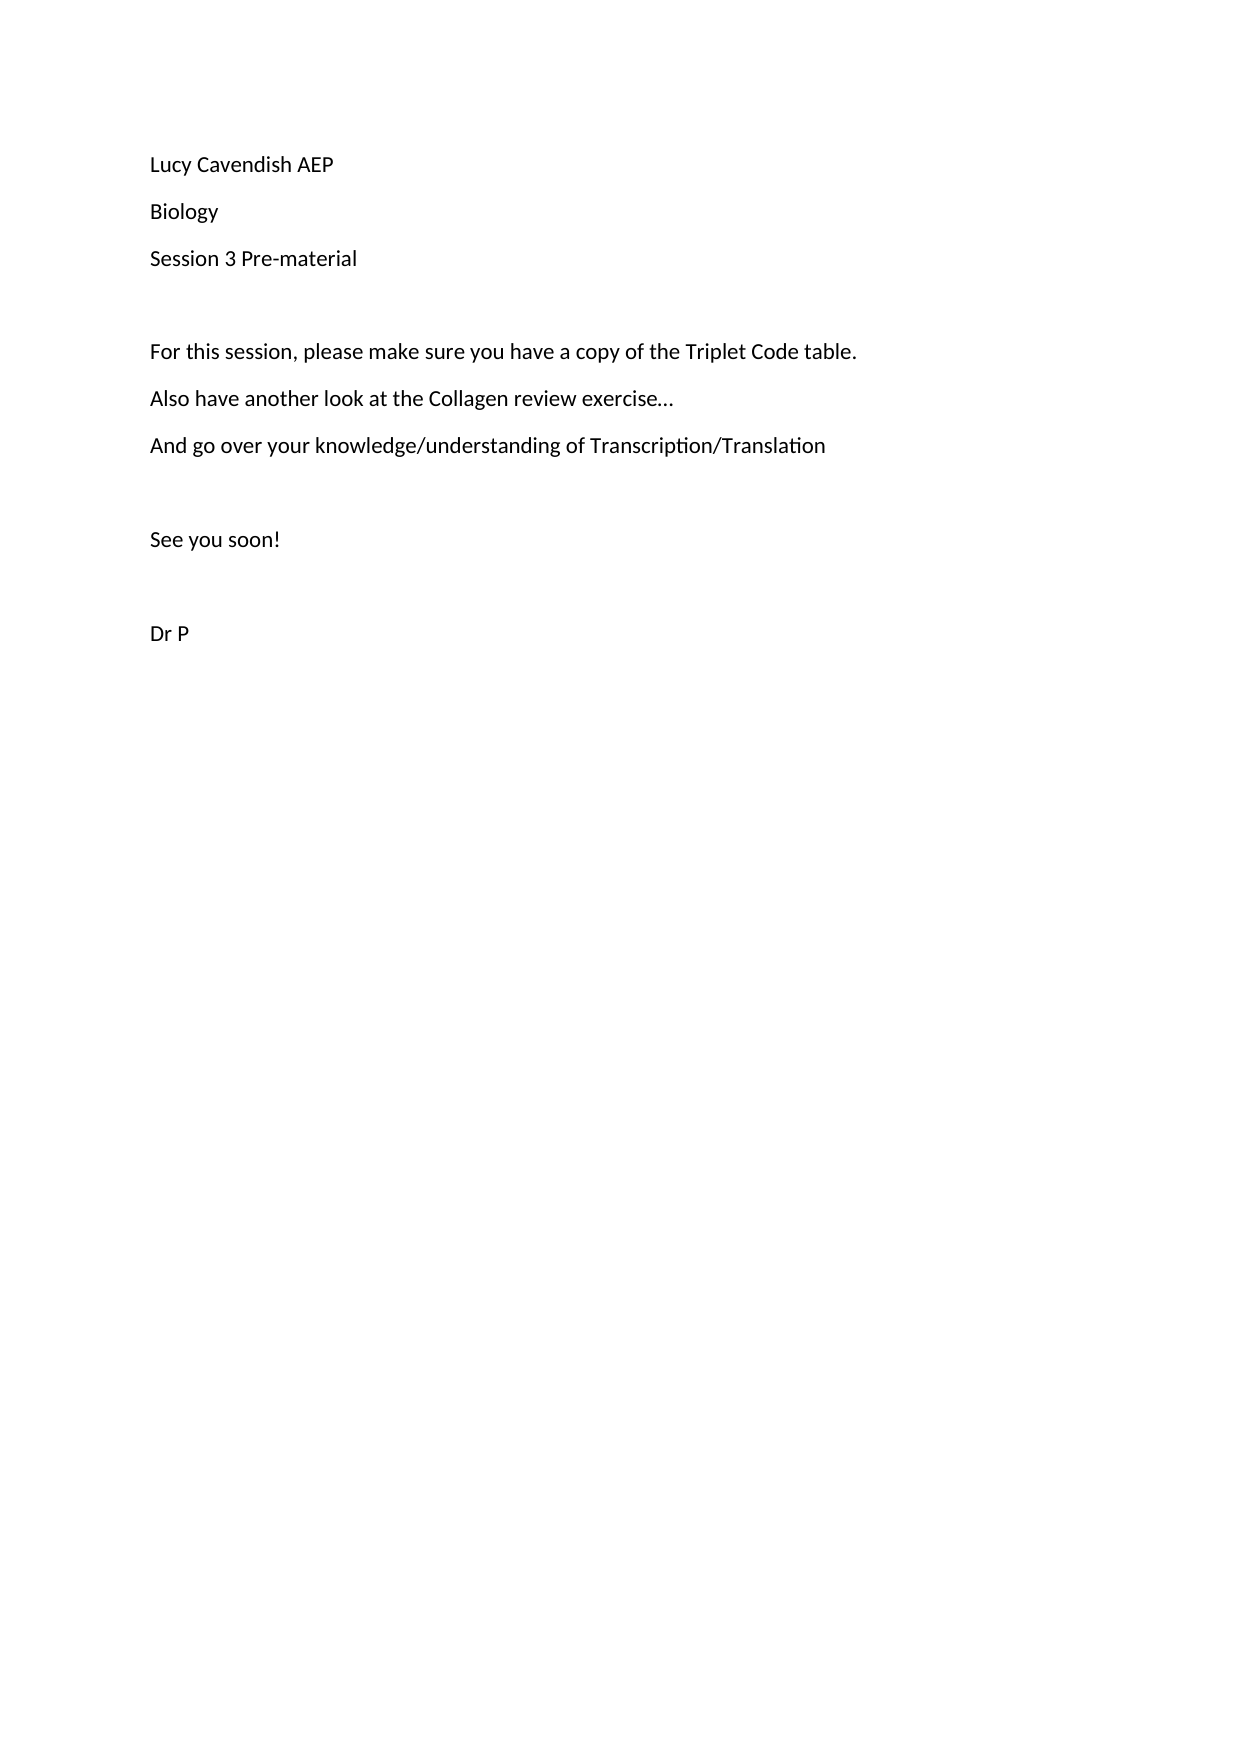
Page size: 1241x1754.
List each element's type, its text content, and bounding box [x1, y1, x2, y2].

text Also have another look at the Collagen review exercise… [150, 384, 1090, 412]
text Dr P [150, 619, 1090, 647]
text And go over your knowledge/understanding of Transcription/Translation [150, 431, 1090, 459]
text See you soon! [150, 525, 1090, 553]
text Session 3 Pre-material [150, 244, 1090, 272]
text For this session, please make sure you have a copy of the Triplet Code table. [150, 337, 1090, 366]
text Lucy Cavendish AEP [150, 150, 1090, 178]
text Biology [150, 197, 1090, 225]
